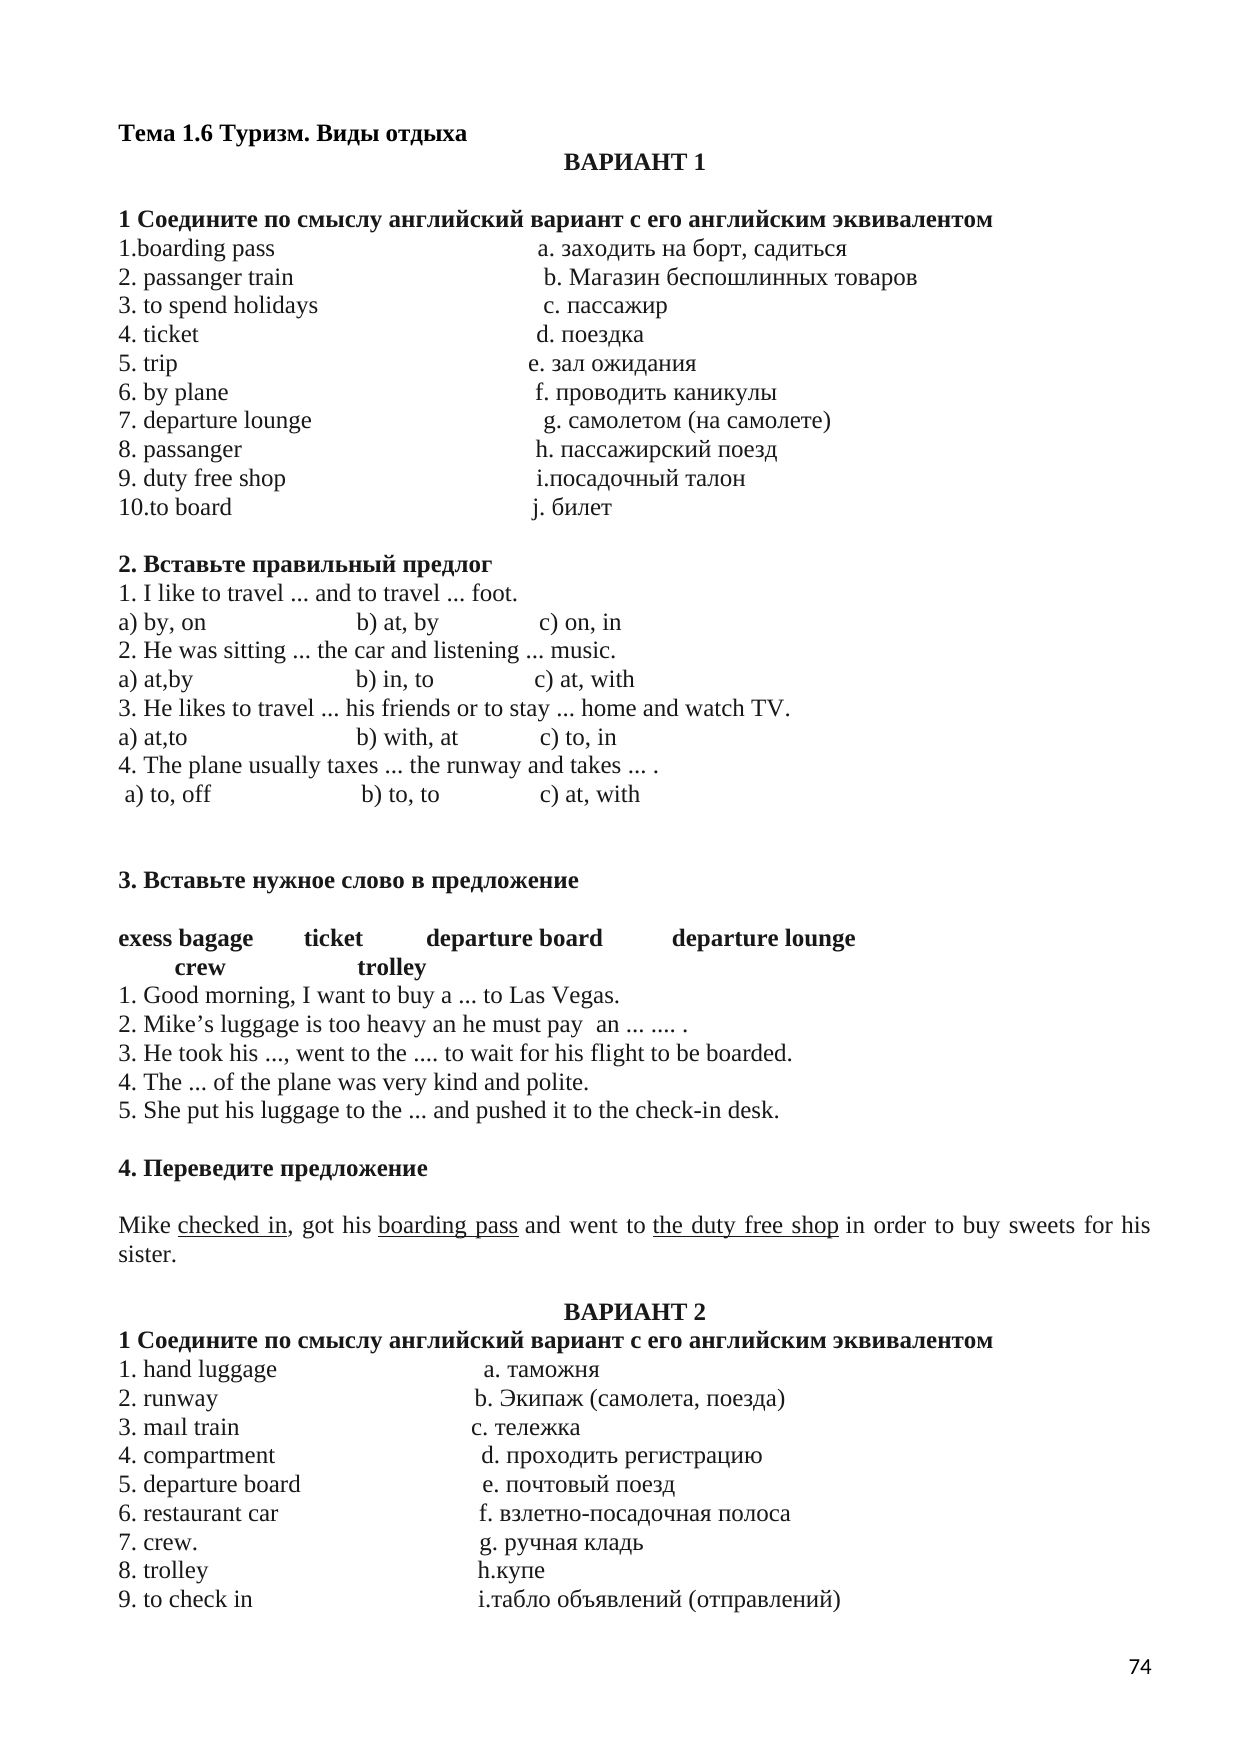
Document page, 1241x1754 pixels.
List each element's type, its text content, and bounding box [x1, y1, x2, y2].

text 4. The ... of the plane was very kind and polite. [118, 1067, 1152, 1096]
text 2. Mike’s luggage is too heavy an he must pay an ... .... . [118, 1009, 1152, 1038]
text 4. ticket d. поездка [118, 319, 1152, 348]
text 6. restaurant car f. взлетно-посадочная полоса [118, 1498, 1152, 1527]
text 4. Переведите предложение [118, 1153, 1152, 1182]
text 1. hand luggage a. таможня [118, 1354, 1152, 1383]
text 8. trolley h.купе [118, 1556, 1152, 1584]
text 7. departure lounge g. самолетом (на самолете) [118, 406, 1152, 434]
text 3. maıl train c. тележка [118, 1412, 1152, 1441]
text 4. The plane usually taxes ... the runway and takes ... . [118, 751, 1152, 779]
text 8. passanger h. пассажирский поезд [118, 434, 1152, 463]
text 2. Вставьте правильный предлог [118, 549, 1152, 578]
text a) by, on b) at, by c) on, in [118, 607, 1152, 636]
text a) to, off b) to, to c) at, with [118, 779, 1152, 808]
text 9. to check in i.табло объявлений (отправлений) [118, 1584, 1152, 1613]
text 5. trip e. зал ожидания [118, 348, 1152, 377]
text 1. Good morning, I want to buy a ... to Las Vegas. [118, 981, 1152, 1009]
text 5. She put his luggage to the ... and pushed it to the check-in desk. [118, 1096, 1152, 1124]
text 7. crew. g. ручная кладь [118, 1527, 1152, 1556]
text 2. passanger train b. Магазин беспошлинных товаров [118, 262, 1152, 291]
text 3. He likes to travel ... his friends or to stay ... home and watch TV. [118, 693, 1152, 722]
text a) at,to b) with, at c) to, in [118, 722, 1152, 751]
text 9. duty free shop i.посадочный талон [118, 463, 1152, 492]
text 2. He was sitting ... the car and listening ... music. [118, 636, 1152, 664]
text 4. compartment d. проходить регистрацию [118, 1441, 1152, 1469]
text ВАРИАНТ 2 [118, 1297, 1152, 1326]
text 3. to spend holidays c. пассажир [118, 291, 1152, 319]
text a) at,by b) in, to c) at, with [118, 664, 1152, 693]
text exess bagage ticket departure board departure lounge [118, 923, 1152, 952]
text 2. runway b. Экипаж (самолета, поезда) [118, 1383, 1152, 1412]
text 1.boarding pass a. заходить на борт, садиться [118, 233, 1152, 262]
text 3. Вставьте нужное слово в предложение [118, 866, 1152, 894]
text Mike checked in, got his boarding pass and went to the duty free shop in order to buy sweets for his sister. [118, 1211, 1152, 1268]
text Тема 1.6 Туризм. Виды отдыха [118, 118, 1152, 147]
text 1 Соедините по смыслу английский вариант с его английским эквивалентом [118, 1326, 1152, 1354]
text 3. He took his ..., went to the .... to wait for his flight to be boarded. [118, 1038, 1152, 1067]
text crew trolley [118, 952, 1152, 981]
text 1. I like to travel ... and to travel ... foot. [118, 578, 1152, 607]
text 10.to board j. билет [118, 492, 1152, 521]
text ВАРИАНТ 1 [118, 147, 1152, 176]
text 6. by plane f. проводить каникулы [118, 377, 1152, 406]
text 1 Соедините по смыслу английский вариант с его английским эквивалентом [118, 204, 1152, 233]
text 5. departure board e. почтовый поезд [118, 1469, 1152, 1498]
